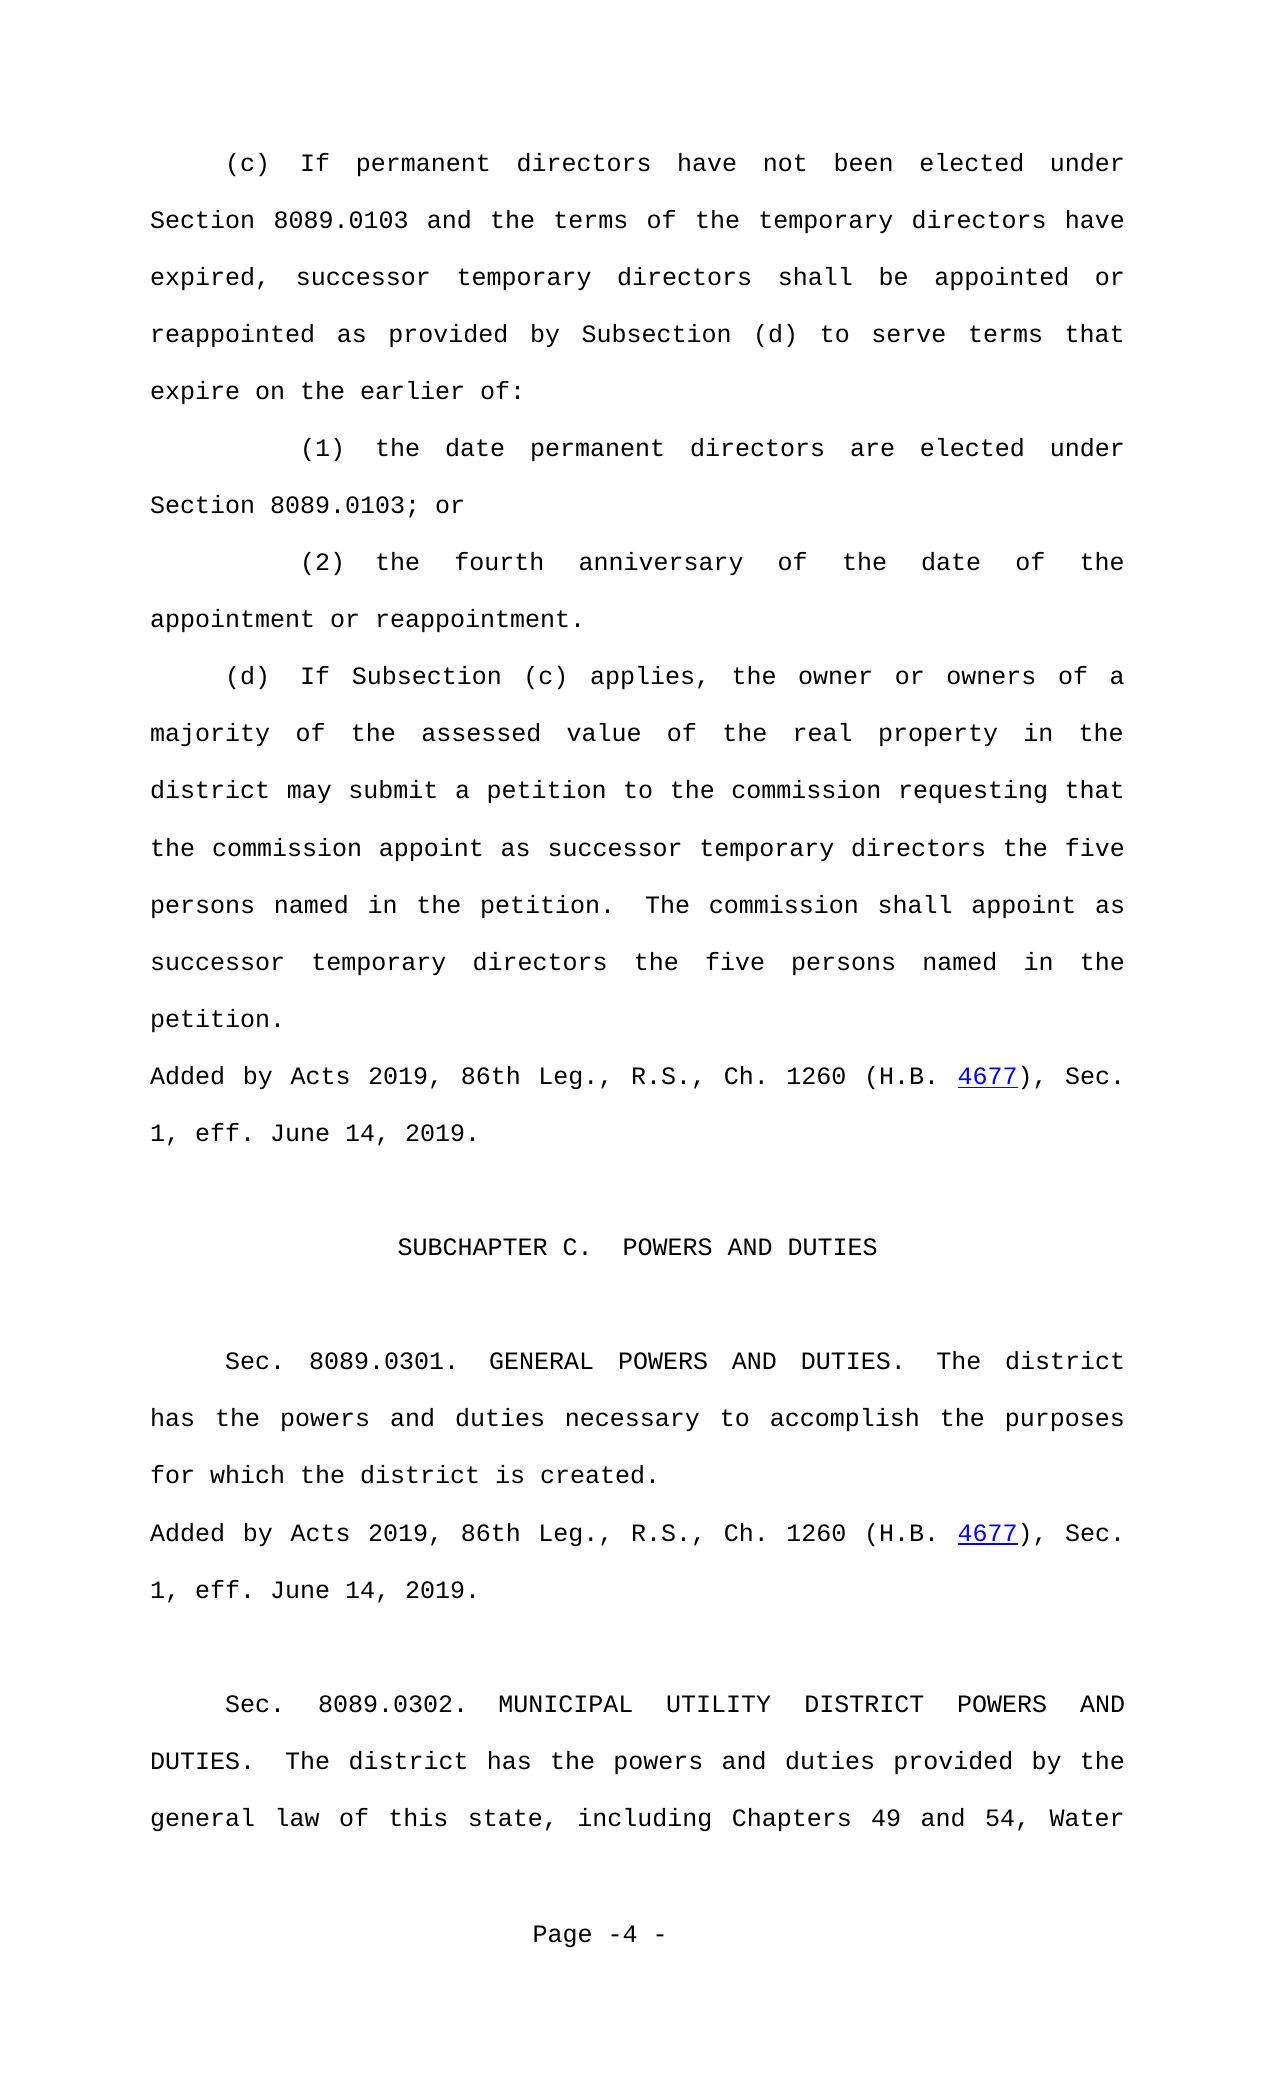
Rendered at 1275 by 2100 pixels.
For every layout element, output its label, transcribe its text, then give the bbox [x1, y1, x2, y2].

text Added by Acts 2019, 86th Leg., R.S., Ch. 1260 (H.B. 4677), Sec. 1, eff. June 14, 2019. [150, 1520, 1125, 1606]
text (d) If Subsection (c) applies, the owner or owners of a majority of the assessed value of the real property in the district may submit a petition to the commission requesting that the commission appoint as successor temporary directors the five persons named in the petition. The commission shall appoint as successor temporary directors the five persons named in the petition. [150, 664, 1125, 1035]
text (2) the fourth anniversary of the date of the appointment or reappointment. [150, 549, 1125, 635]
text Added by Acts 2019, 86th Leg., R.S., Ch. 1260 (H.B. 4677), Sec. 1, eff. June 14, 2019. [150, 1063, 1125, 1149]
text (c) If permanent directors have not been elected under Section 8089.0103 and the terms of the temporary directors have expired, successor temporary directors shall be appointed or reappointed as provided by Subsection (d) to serve terms that expire on the earlier of: [150, 150, 1125, 407]
text (1) the date permanent directors are elected under Section 8089.0103; or [150, 435, 1125, 521]
text SUBCHAPTER C. POWERS AND DUTIES [150, 1234, 1125, 1263]
text Sec. 8089.0301. GENERAL POWERS AND DUTIES. The district has the powers and duties necessary to accomplish the purposes for which the district is created. [150, 1349, 1125, 1491]
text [150, 1691, 1125, 1834]
